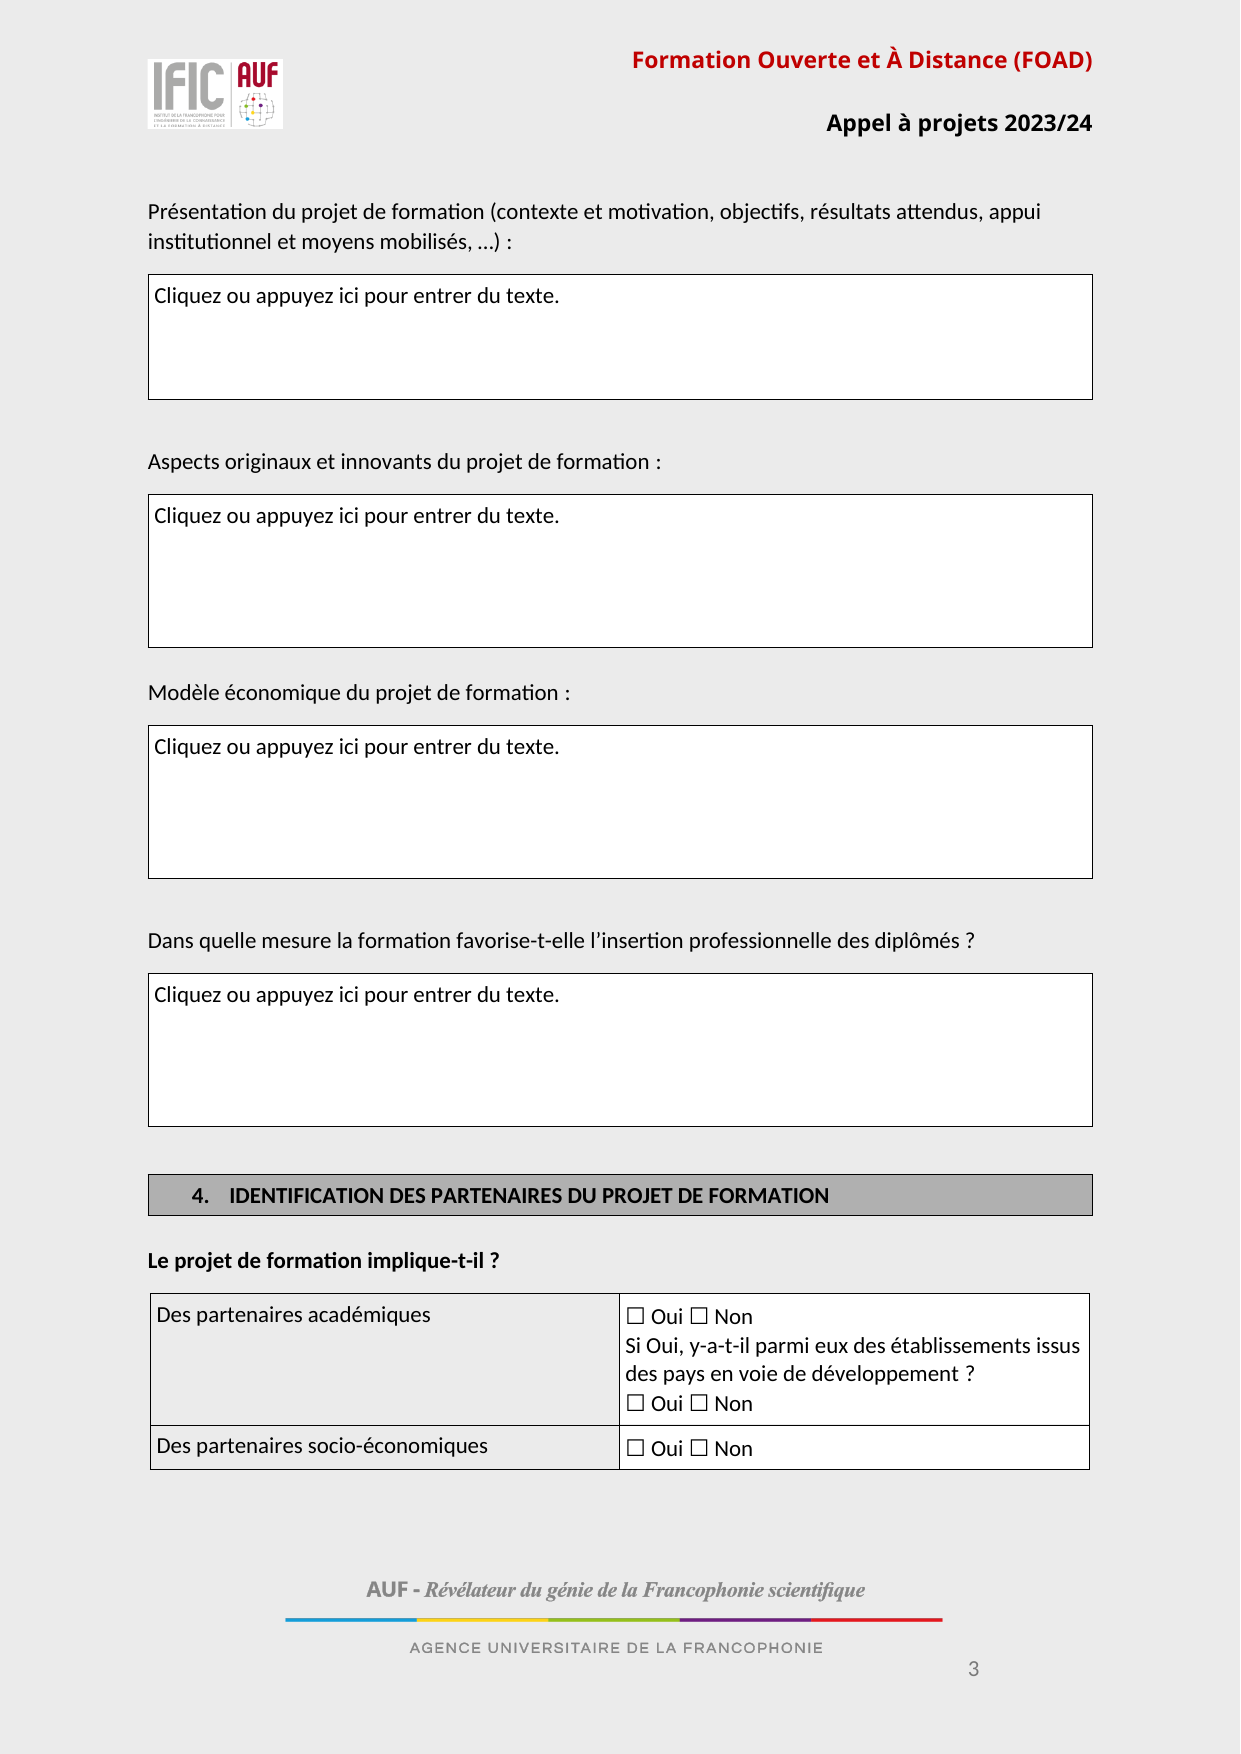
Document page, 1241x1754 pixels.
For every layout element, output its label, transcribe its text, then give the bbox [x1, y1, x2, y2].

text Présentation du projet de formation (contexte et motivation, objectifs, résultats attendus, appui institutionnel et moyens mobilisés, …) : [148, 197, 1093, 256]
text Dans quelle mesure la formation favorise-t-elle l’insertion professionnelle des diplômés ? [148, 926, 1093, 954]
table_header [149, 275, 1092, 399]
table_header Des partenaires académiques [151, 1294, 619, 1424]
text Aspects originaux et innovants du projet de formation : [148, 447, 1093, 475]
table_header IDENTIFICATION DES PARTENAIRES DU PROJET DE FORMATION [149, 1175, 1092, 1215]
picture [261, 1557, 968, 1676]
table_header [149, 974, 1092, 1126]
table_header Oui Non Si Oui, y-a-t-il parmi eux des établissements issus des pays en voie de développement ? Oui Non [620, 1294, 1089, 1424]
table_cell Oui Non [620, 1426, 1089, 1469]
table_cell Des partenaires socio-économiques [151, 1426, 619, 1469]
text Modèle économique du projet de formation : [148, 648, 1093, 706]
table_header [149, 495, 1092, 647]
picture [147, 59, 283, 129]
text Le projet de formation implique-t-il ? [148, 1216, 1093, 1274]
table_header [149, 726, 1092, 878]
